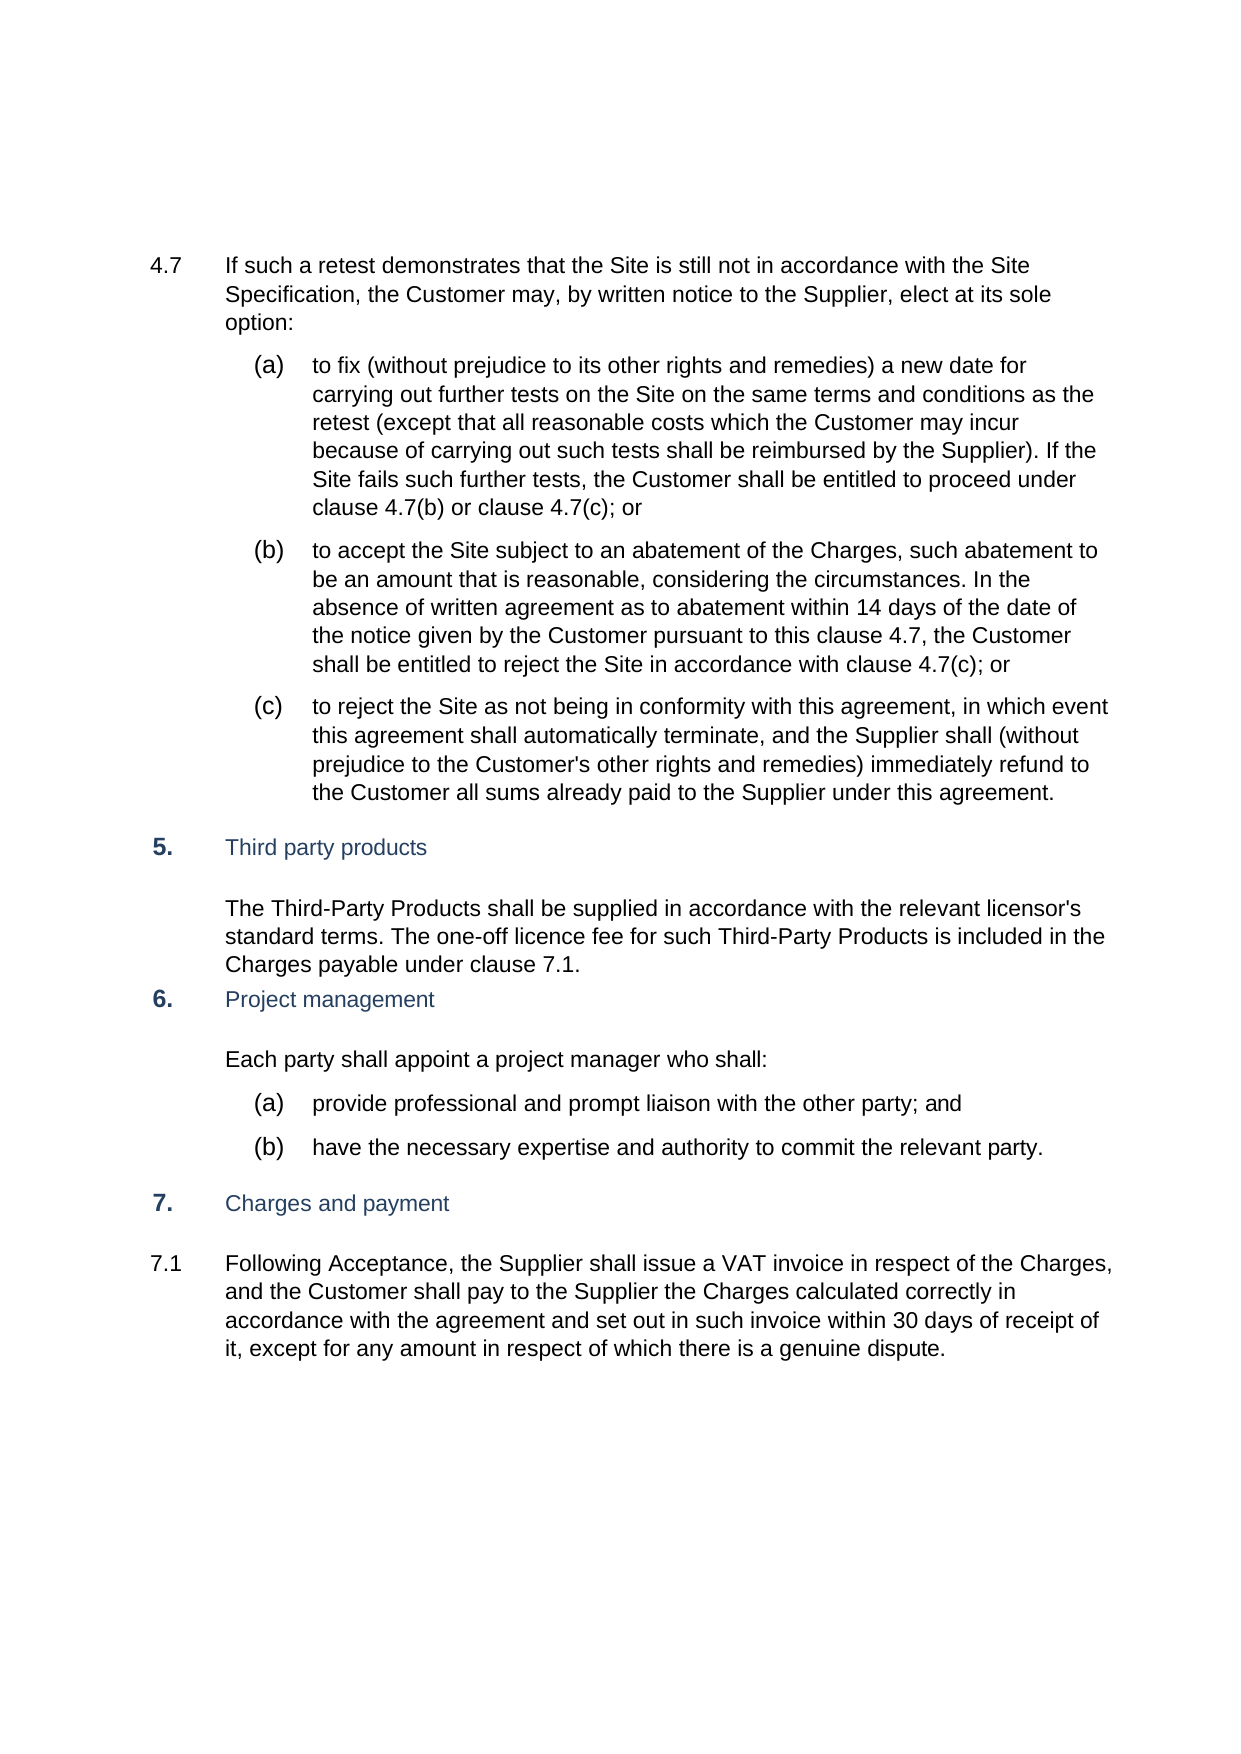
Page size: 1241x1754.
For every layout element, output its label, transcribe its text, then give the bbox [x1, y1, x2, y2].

text The Third-Party Products shall be supplied in accordance with the relevant licensor's standard terms. The one-off licence fee for such Third-Party Products is included in the Charges payable under clause 7.1. [225, 894, 1114, 978]
list provide professional and prompt liaison with the other party; and [253, 1088, 1134, 1116]
list to fix (without prejudice to its other rights and remedies) a new date for carrying out further tests on the Site on the same terms and conditions as the retest (except that all reasonable costs which the Customer may incur because of carrying out such tests shall be reimbursed by the Supplier). If the Site fails such further tests, the Customer shall be entitled to proceed under clause 4.7(b) or clause 4.7(c); or [253, 350, 1097, 521]
list If such a retest demonstrates that the Site is still not in accordance with the Site Specification, the Customer may, by written notice to the Supplier, elect at its sole option: [150, 252, 1103, 335]
list Following Acceptance, the Supplier shall issue a VAT invoice in respect of the Charges, and the Customer shall pay to the Supplier the Charges calculated correctly in accordance with the agreement and set out in such invoice within 30 days of receipt of it, except for any amount in respect of which there is a genuine dispute. [150, 1250, 1115, 1361]
subtitle Third party products [152, 832, 1134, 861]
subtitle Project management [152, 984, 1134, 1013]
subtitle Charges and payment [152, 1188, 1134, 1216]
text Each party shall appoint a project manager who shall: [225, 1046, 1134, 1073]
list to reject the Site as not being in conformity with this agreement, in which event this agreement shall automatically terminate, and the Supplier shall (without prejudice to the Customer's other rights and remedies) immediately refund to the Customer all sums already paid to the Supplier under this agreement. [253, 691, 1122, 805]
list have the necessary expertise and authority to commit the relevant party. [253, 1131, 1134, 1160]
list to accept the Site subject to an abatement of the Charges, such abatement to be an amount that is reasonable, considering the circumstances. In the absence of written agreement as to abatement within 14 days of the date of the notice given by the Customer pursuant to this clause 4.7, the Customer shall be entitled to reject the Site in accordance with clause 4.7(c); or [253, 535, 1101, 677]
